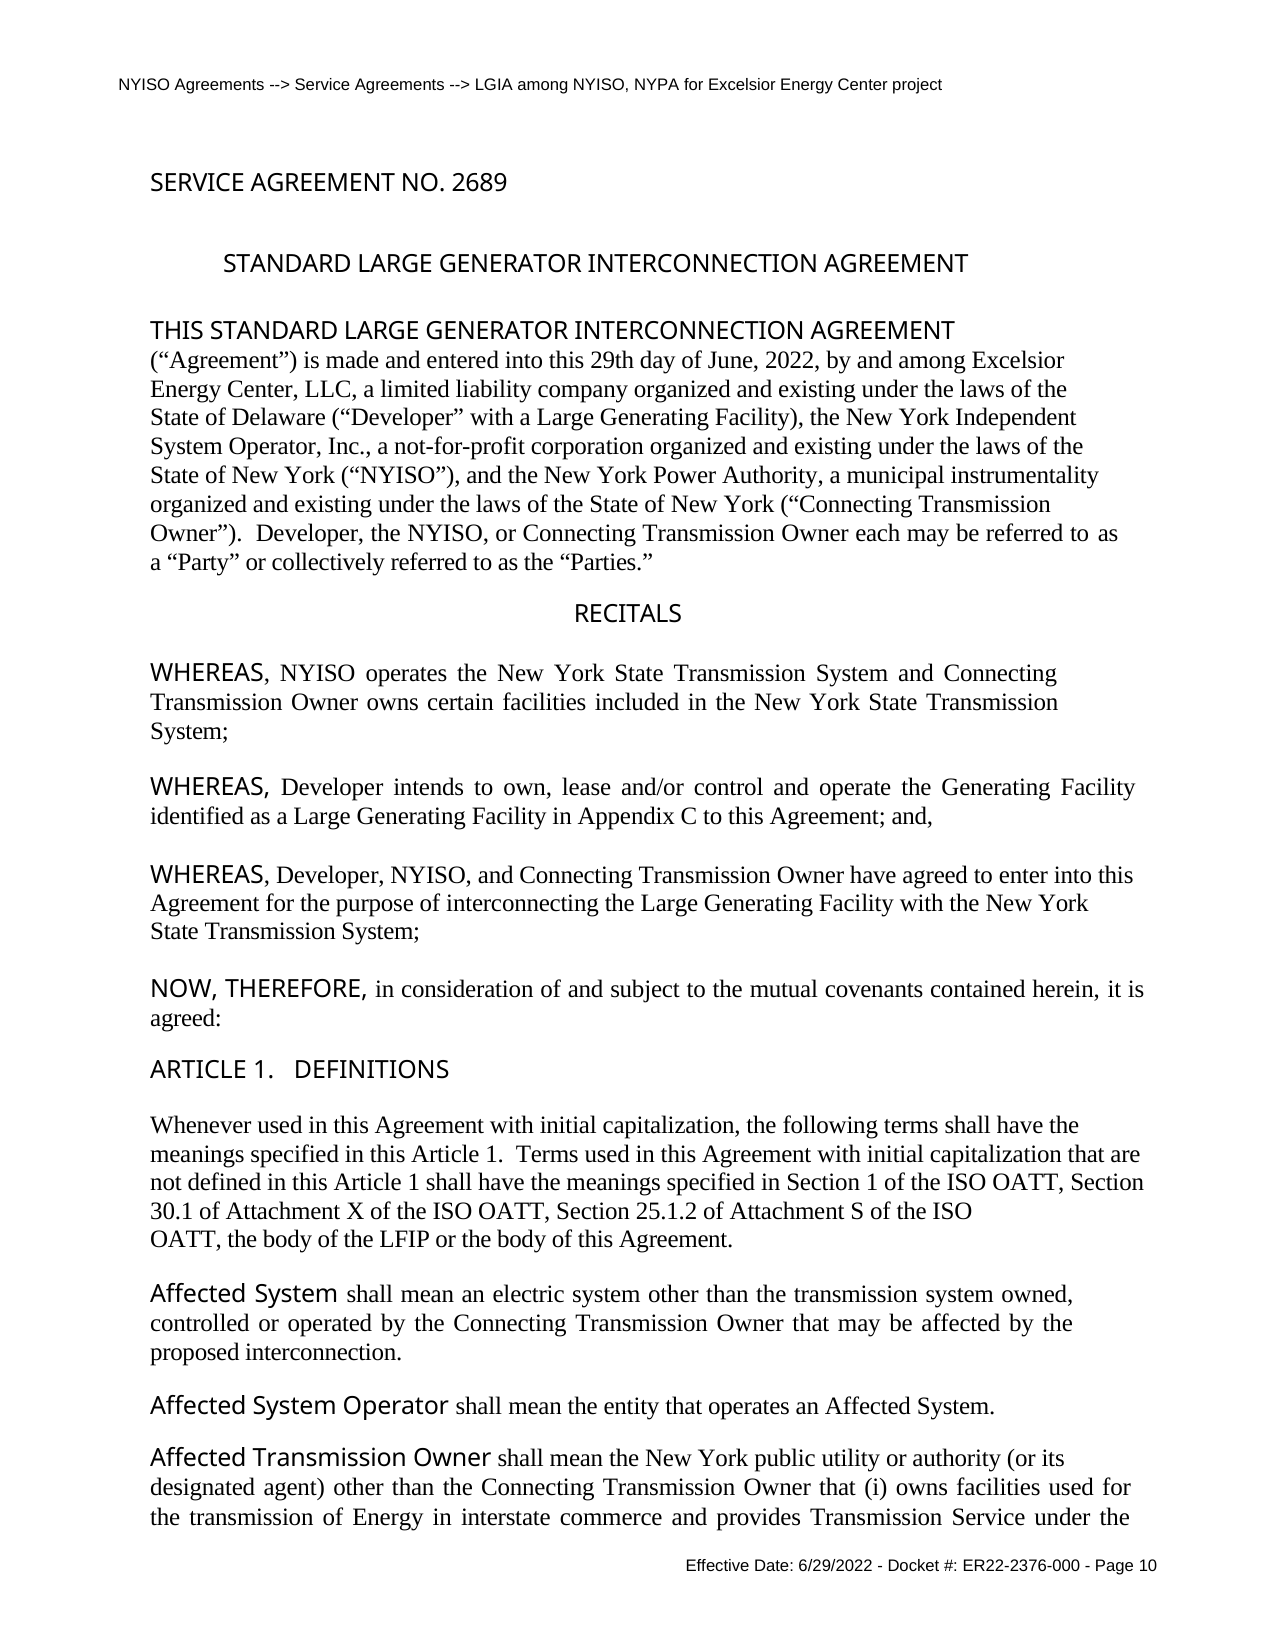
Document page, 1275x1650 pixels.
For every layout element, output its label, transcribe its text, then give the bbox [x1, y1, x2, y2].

text ARTICLE 1. DEFINITIONS [150, 1056, 1275, 1085]
text Whenever used in this Agreement with initial capitalization, the following terms shall have the [150, 1110, 1275, 1139]
text SERVICE AGREEMENT NO. 2689 [150, 168, 1275, 197]
text (“Agreement”) is made and entered into this 29th day of June, 2022, by and among Excelsior Energy Center, LLC, a limited liability company organized and existing under the laws of the State of Delaware (“Developer” with a Large Generating Facility), the New York Independent System Operator, Inc., a not-for-profit corporation organized and existing under the laws of the State of New York (“NYISO”), and the New York Power Authority, a municipal instrumentality organized and existing under the laws of the State of New York (“Connecting Transmission [150, 345, 1137, 518]
text Owner”). Developer, the NYISO, or Connecting Transmission Owner each may be referred to as a “Party” or collectively referred to as the “Parties.” [150, 518, 1118, 576]
text Affected System shall mean an electric system other than the transmission system owned, controlled or operated by the Connecting Transmission Owner that may be affected by the proposed interconnection. [150, 1279, 1073, 1366]
text WHEREAS, Developer, NYISO, and Connecting Transmission Owner have agreed to enter into this Agreement for the purpose of interconnecting the Large Generating Facility with the New York State Transmission System; [150, 861, 1142, 945]
text meanings specified in this Article 1. Terms used in this Agreement with initial capitalization that are not defined in this Article 1 shall have the meanings specified in Section 1 of the ISO OATT, Section 30.1 of Attachment X of the ISO OATT, Section 25.1.2 of Attachment S of the ISO OATT, the body of the LFIP or the body of this Agreement. [150, 1140, 1145, 1253]
text WHEREAS, NYISO operates the New York State Transmission System and Connecting Transmission Owner owns certain facilities included in the New York State Transmission System; [150, 658, 1068, 745]
text Affected Transmission Owner shall mean the New York public utility or authority (or its [150, 1444, 1275, 1472]
text THIS STANDARD LARGE GENERATOR INTERCONNECTION AGREEMENT [150, 316, 1275, 345]
text STANDARD LARGE GENERATOR INTERCONNECTION AGREEMENT [223, 249, 1275, 278]
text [150, 1472, 1140, 1531]
text WHEREAS, Developer intends to own, lease and/or control and operate the Generating Facility identified as a Large Generating Facility in Appendix C to this Agreement; and, [150, 772, 1137, 831]
text NOW, THEREFORE, in consideration of and subject to the mutual covenants contained herein, it is agreed: [150, 974, 1144, 1033]
text Affected System Operator shall mean the entity that operates an Affected System. [150, 1392, 1275, 1420]
text RECITALS [573, 599, 1275, 628]
